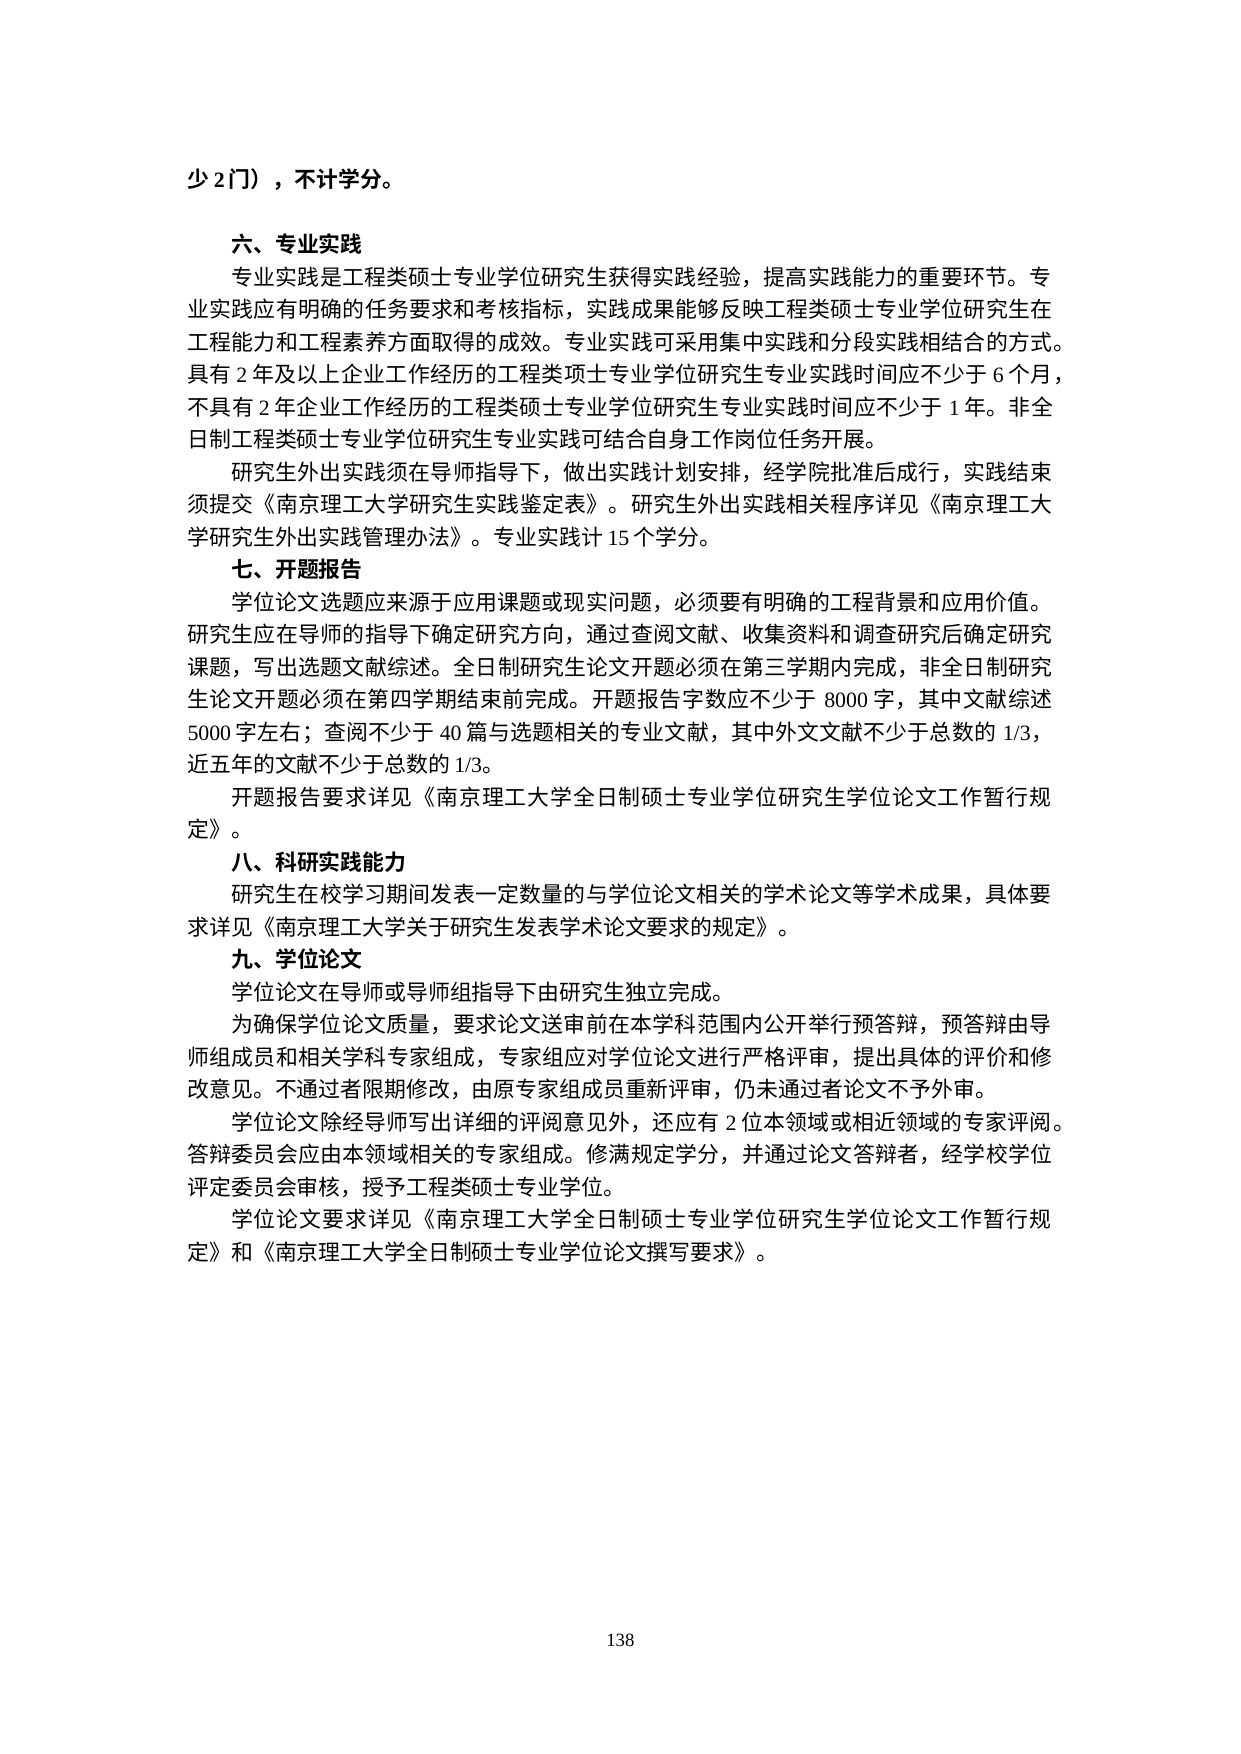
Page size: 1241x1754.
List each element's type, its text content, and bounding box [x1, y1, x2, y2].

text 研究生外出实践须在导师指导下，做出实践计划安排，经学院批准后成行，实践结束须提交《南京理工大学研究生实践鉴定表》。研究生外出实践相关程序详见《南京理工大学研究生外出实践管理办法》。专业实践计15个学分。 [187, 454, 1053, 552]
text 学位论文选题应来源于应用课题或现实问题，必须要有明确的工程背景和应用价值。研究生应在导师的指导下确定研究方向，通过查阅文献、收集资料和调查研究后确定研究课题，写出选题文献综述。全日制研究生论文开题必须在第三学期内完成，非全日制研究生论文开题必须在第四学期结束前完成。开题报告字数应不少于8000字，其中文献综述5000字左右；查阅不少于40篇与选题相关的专业文献，其中外文文献不少于总数的1/3，近五年的文献不少于总数的1/3。 [187, 584, 1053, 779]
text 学位论文在导师或导师组指导下由研究生独立完成。 [187, 974, 1053, 1007]
text 学位论文要求详见《南京理工大学全日制硕士专业学位研究生学位论文工作暂行规定》和《南京理工大学全日制硕士专业学位论文撰写要求》。 [187, 1202, 1053, 1267]
text 八、科研实践能力 [187, 844, 1053, 877]
text 专业实践是工程类硕士专业学位研究生获得实践经验，提高实践能力的重要环节。专业实践应有明确的任务要求和考核指标，实践成果能够反映工程类硕士专业学位研究生在工程能力和工程素养方面取得的成效。专业实践可采用集中实践和分段实践相结合的方式。具有2年及以上企业工作经历的工程类项士专业学位研究生专业实践时间应不少于6个月，不具有2年企业工作经历的工程类硕士专业学位研究生专业实践时间应不少于1年。非全日制工程类硕士专业学位研究生专业实践可结合自身工作岗位任务开展。 [187, 259, 1053, 454]
text 开题报告要求详见《南京理工大学全日制硕士专业学位研究生学位论文工作暂行规定》。 [187, 779, 1053, 844]
text 学位论文除经导师写出详细的评阅意见外，还应有2位本领域或相近领域的专家评阅。答辩委员会应由本领域相关的专家组成。修满规定学分，并通过论文答辩者，经学校学位评定委员会审核，授予工程类硕士专业学位。 [187, 1104, 1053, 1202]
text 九、学位论文 [187, 942, 1053, 974]
text 为确保学位论文质量，要求论文送审前在本学科范围内公开举行预答辩，预答辩由导师组成员和相关学科专家组成，专家组应对学位论文进行严格评审，提出具体的评价和修改意见。不通过者限期修改，由原专家组成员重新评审，仍未通过者论文不予外审。 [187, 1007, 1053, 1104]
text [187, 162, 1053, 194]
text 研究生在校学习期间发表一定数量的与学位论文相关的学术论文等学术成果，具体要求详见《南京理工大学关于研究生发表学术论文要求的规定》。 [187, 877, 1053, 942]
text 七、开题报告 [187, 552, 1053, 584]
text 六、专业实践 [187, 227, 1053, 259]
